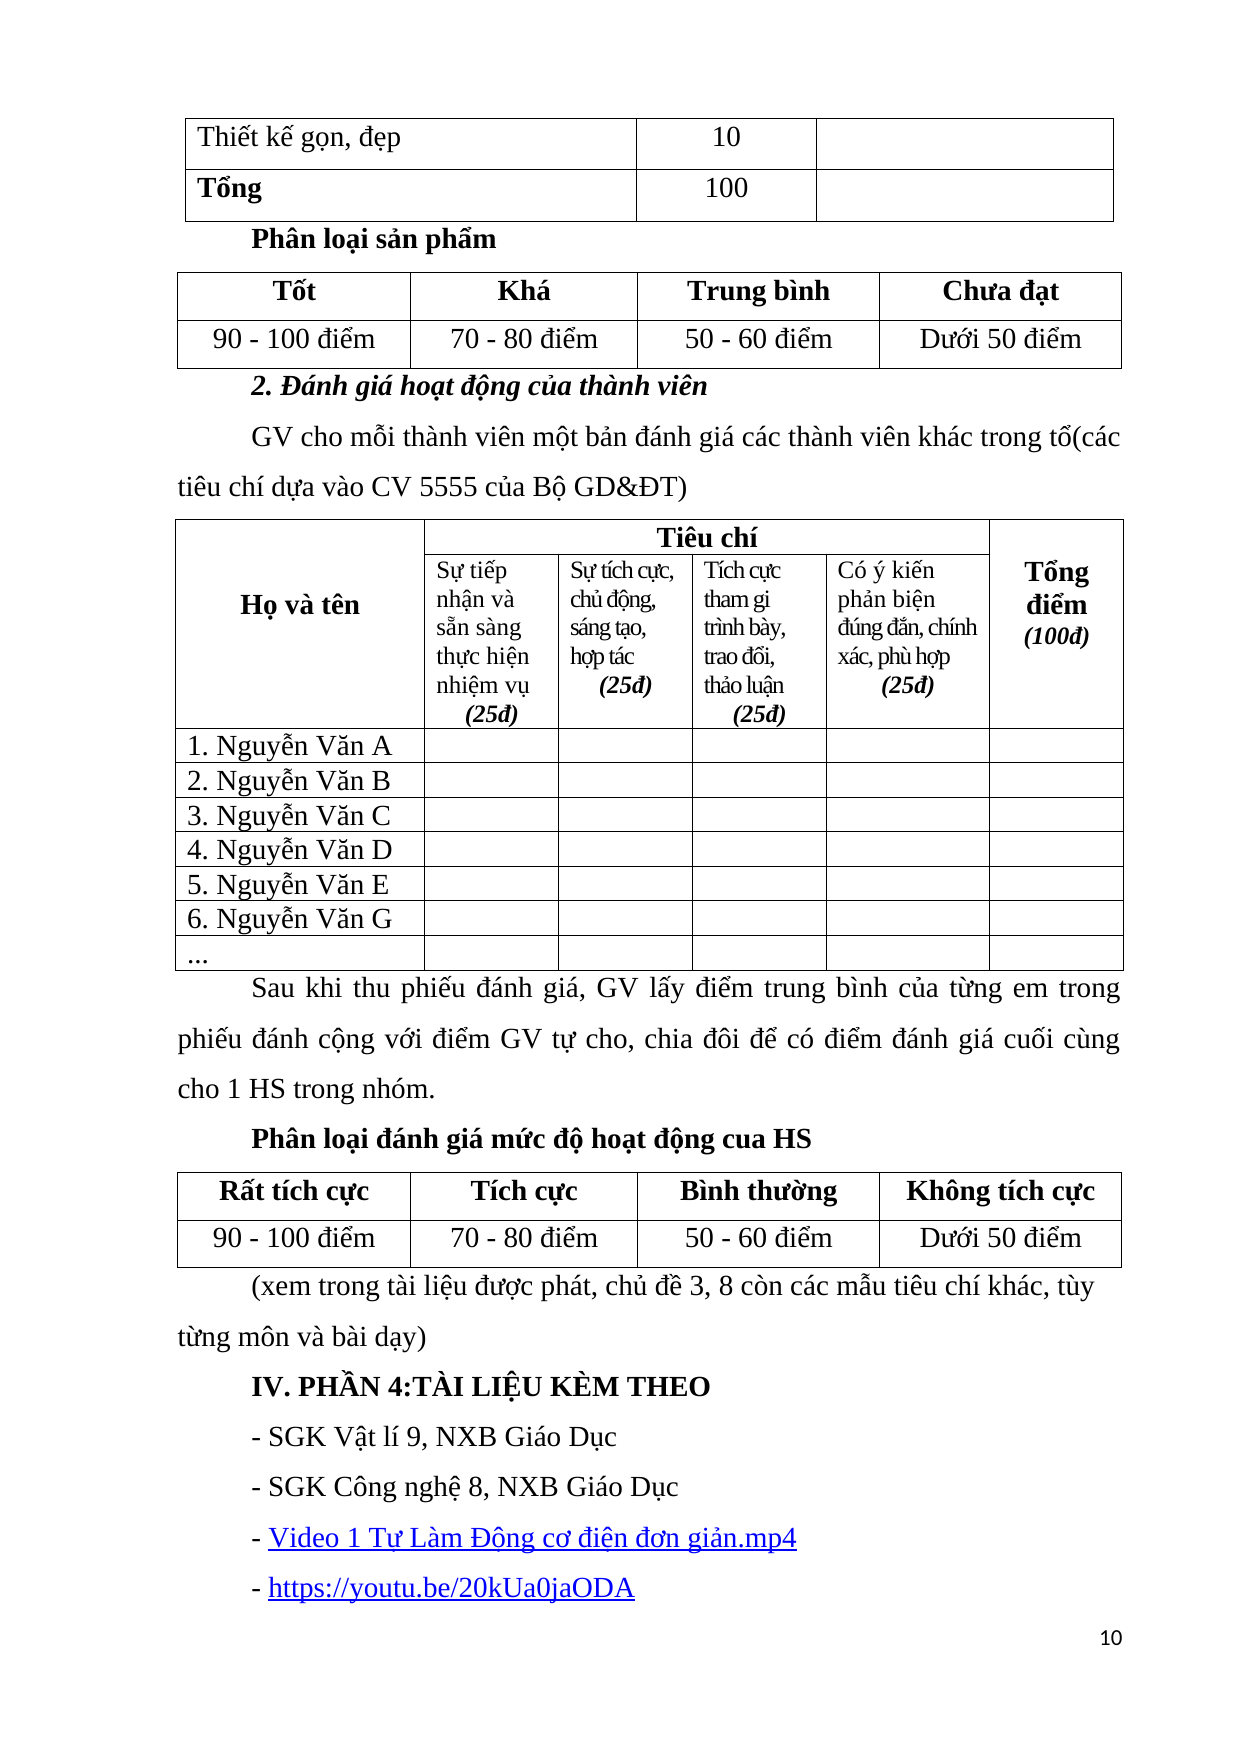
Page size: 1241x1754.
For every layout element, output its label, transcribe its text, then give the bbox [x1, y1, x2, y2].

table_cell [817, 119, 1113, 169]
table_cell Dưới 50 điểm [880, 1221, 1121, 1267]
table_cell [693, 729, 826, 762]
table_cell [559, 936, 692, 969]
table_cell Dưới 50 điểm [880, 321, 1121, 367]
table_cell [990, 729, 1123, 762]
table_header Tổng điểm (100đ) [990, 520, 1123, 727]
table_cell [425, 763, 558, 797]
table_cell 6. Nguyễn Văn G [176, 901, 424, 935]
table_cell [425, 867, 558, 900]
table_header Không tích cực [880, 1173, 1121, 1219]
table_header Bình thường [638, 1173, 879, 1219]
table_cell 70 - 80 điểm [411, 1221, 637, 1267]
table_cell [559, 763, 692, 797]
table_cell [827, 729, 989, 762]
text (xem trong tài liệu được phát, chủ đề 3, 8 còn các mẫu tiêu chí khác, tùy từng môn và bài dạy) [177, 1268, 1122, 1352]
table_cell [990, 763, 1123, 797]
table_cell [827, 763, 989, 797]
table_cell 4. Nguyễn Văn D [176, 832, 424, 866]
table_cell [827, 901, 989, 935]
table_cell [693, 798, 826, 831]
table_cell [990, 901, 1123, 935]
text Sau khi thu phiếu đánh giá, GV lấy điểm trung bình của từng em trong phiếu đánh cộng với điểm GV tự cho, chia đôi để có điểm đánh giá cuối cùng cho 1 HS trong nhóm. [177, 971, 1122, 1105]
table_cell Thiết kế gọn, đẹp [186, 119, 636, 169]
text 2. Đánh giá hoạt động của thành viên [177, 369, 1122, 402]
table_cell [693, 936, 826, 969]
table_cell [425, 901, 558, 935]
table_cell [693, 901, 826, 935]
table_header Chưa đạt [880, 273, 1121, 320]
table_cell ... [176, 936, 424, 969]
table_cell Tích cực tham gi trình bày, trao đổi, thảo luận (25đ) [693, 555, 826, 727]
table_header Khá [411, 273, 637, 320]
table_cell [990, 798, 1123, 831]
table_cell [827, 867, 989, 900]
table_cell 100 [637, 170, 816, 221]
table_cell 3. Nguyễn Văn C [176, 798, 424, 831]
table_cell [827, 798, 989, 831]
table_cell Sự tiếp nhận và sẵn sàng thực hiện nhiệm vụ (25đ) [425, 555, 558, 727]
table_cell 50 - 60 điểm [638, 321, 879, 367]
table_cell [425, 936, 558, 969]
table_cell 5. Nguyễn Văn E [176, 867, 424, 900]
table_cell 90 - 100 điểm [178, 321, 410, 367]
table_header Trung bình [638, 273, 879, 320]
table_cell [425, 729, 558, 762]
text - SGK Vật lí 9, NXB Giáo Dục [177, 1419, 1122, 1453]
table_cell 2. Nguyễn Văn B [176, 763, 424, 797]
text GV cho mỗi thành viên một bản đánh giá các thành viên khác trong tổ(các tiêu chí dựa vào CV 5555 của Bộ GD&ĐT) [177, 419, 1122, 503]
table_cell [559, 729, 692, 762]
text Phân loại đánh giá mức độ hoạt động cua HS [177, 1122, 1122, 1155]
table_cell [827, 936, 989, 969]
table_cell [693, 763, 826, 797]
text - Video 1 Tự Làm Động cơ điện đơn giản.mp4 [177, 1520, 1122, 1553]
table_cell [990, 936, 1123, 969]
table_header Tốt [178, 273, 410, 320]
table_header Rất tích cực [178, 1173, 410, 1219]
table_cell [990, 867, 1123, 900]
table_cell [693, 867, 826, 900]
table_cell [559, 901, 692, 935]
table_cell [990, 832, 1123, 866]
table_cell [425, 798, 558, 831]
table_cell [425, 832, 558, 866]
table_header Họ và tên [176, 520, 424, 727]
table_cell Sự tích cực, chủ động, sáng tạo, hợp tác (25đ) [559, 555, 692, 727]
table_cell 70 - 80 điểm [411, 321, 637, 367]
text IV. PHẦN 4:TÀI LIỆU KÈM THEO [177, 1369, 1122, 1402]
table_cell [693, 832, 826, 866]
table_cell [559, 867, 692, 900]
text - SGK Công nghệ 8, NXB Giáo Dục [177, 1469, 1122, 1503]
table_cell 10 [637, 119, 816, 169]
table_cell [559, 832, 692, 866]
table_cell Có ý kiến phản biện đúng đắn, chính xác, phù hợp (25đ) [827, 555, 989, 727]
table_header Tích cực [411, 1173, 637, 1219]
table_cell 90 - 100 điểm [178, 1221, 410, 1267]
text - https://youtu.be/20kUa0jaODA [177, 1570, 1122, 1604]
table_cell 50 - 60 điểm [638, 1221, 879, 1267]
table_header Tiêu chí [425, 520, 989, 554]
table_cell [827, 832, 989, 866]
table_cell [817, 170, 1113, 221]
table_cell Tổng [186, 170, 636, 221]
table_cell 1. Nguyễn Văn A [176, 729, 424, 762]
table_cell [559, 798, 692, 831]
text Phân loại sản phẩm [177, 222, 1122, 255]
